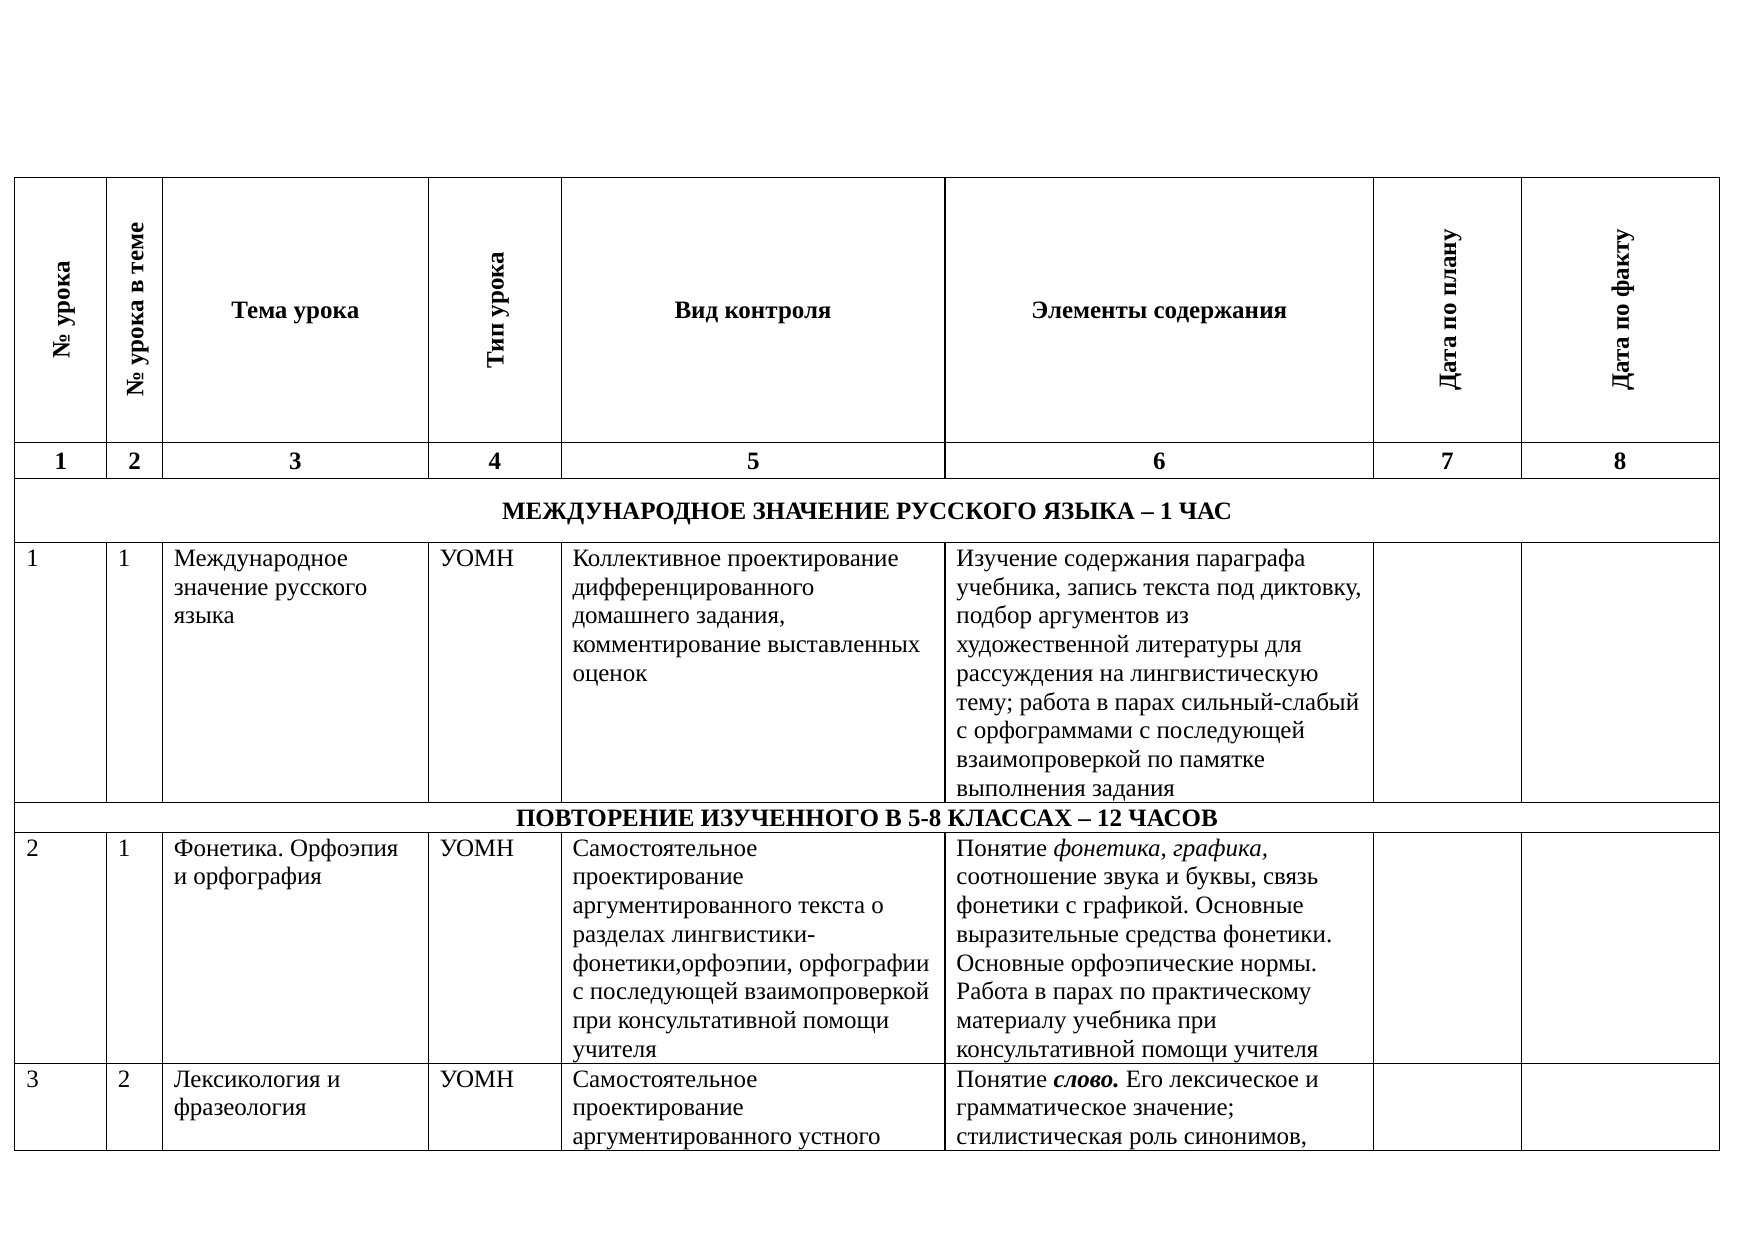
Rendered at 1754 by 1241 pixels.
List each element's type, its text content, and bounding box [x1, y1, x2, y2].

table_cell [1374, 833, 1521, 1063]
table_cell Самостоятельное проектирование аргументированного текста о разделах лингвистики-фонетики,орфоэпии, орфографии с последующей взаимопроверкой при консультативной помощи учителя [562, 833, 944, 1063]
table_header Вид контроля [562, 178, 944, 442]
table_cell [562, 1064, 944, 1150]
table_cell 1 [107, 833, 162, 1063]
table_cell Фонетика. Орфоэпия и орфография [163, 833, 428, 1063]
table_header Элементы содержания [946, 178, 1373, 442]
table_header Дата по факту [1522, 178, 1719, 442]
table_cell УОМН [429, 543, 561, 802]
table_cell 7 [1374, 443, 1521, 478]
table_cell 8 [1522, 443, 1719, 478]
table_cell Международное значение русского языка [163, 543, 428, 802]
table_header № урока в теме [107, 178, 162, 442]
table_cell 3 [163, 443, 428, 478]
table_cell 4 [429, 443, 561, 478]
table_header № урока [15, 178, 106, 442]
table_cell [1522, 543, 1719, 802]
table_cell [946, 1064, 1373, 1150]
table_cell [1522, 1064, 1719, 1150]
table_cell [1374, 543, 1521, 802]
table_cell Понятие фонетика, графика, соотношение звука и буквы, связь фонетики с графикой. Основные выразительные средства фонетики. Основные орфоэпические нормы. Работа в парах по практическому материалу учебника при консультативной помощи учителя [946, 833, 1373, 1063]
table_cell [1374, 1064, 1521, 1150]
table_header Тип урока [429, 178, 561, 442]
table_header Тема урока [163, 178, 428, 442]
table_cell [163, 1064, 428, 1150]
table_cell УОМН [429, 833, 561, 1063]
table_cell 1 [107, 543, 162, 802]
table_cell [1522, 833, 1719, 1063]
table_cell 2 [15, 833, 106, 1063]
table_header Дата по плану [1374, 178, 1521, 442]
table_cell ПОВТОРЕНИЕ ИЗУЧЕННОГО В 5-8 КЛАССАХ – 12 ЧАСОВ [15, 803, 1719, 832]
table_cell 2 [107, 443, 162, 478]
table_cell МЕЖДУНАРОДНОЕ ЗНАЧЕНИЕ РУССКОГО ЯЗЫКА – 1 ЧАС [15, 479, 1719, 542]
table_cell 1 [15, 543, 106, 802]
table_cell Коллективное проектирование дифференцированного домашнего задания, комментирование выставленных оценок [562, 543, 944, 802]
table_cell 1 [15, 443, 106, 478]
table_cell Изучение содержания параграфа учебника, запись текста под диктовку, подбор аргументов из художественной литературы для рассуждения на лингвистическую тему; работа в парах сильный-слабый с орфограммами с последующей взаимопроверкой по памятке выполнения задания [946, 543, 1373, 802]
table_cell 2 [107, 1064, 162, 1150]
table_cell 3 [15, 1064, 106, 1150]
table_cell УОМН [429, 1064, 561, 1150]
table_cell 6 [946, 443, 1373, 478]
table_cell 5 [562, 443, 944, 478]
